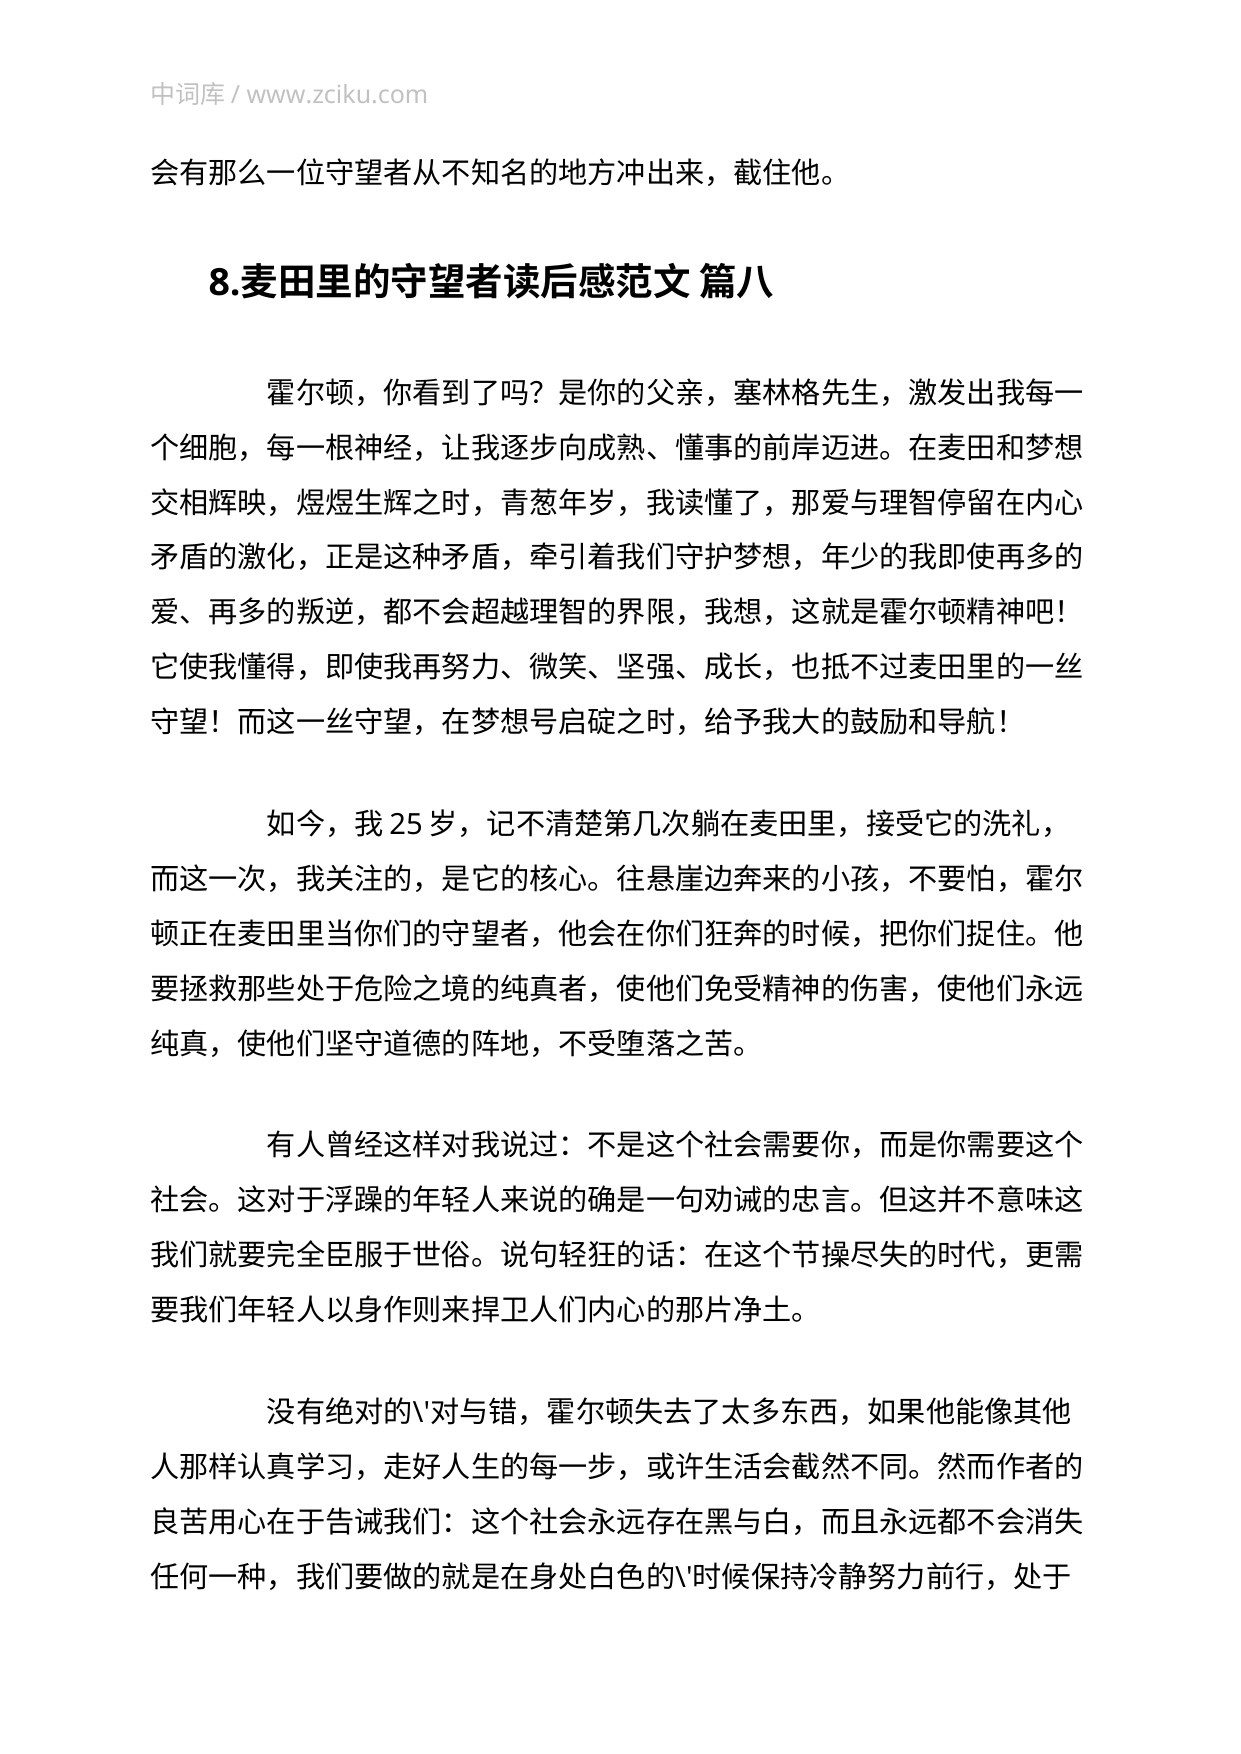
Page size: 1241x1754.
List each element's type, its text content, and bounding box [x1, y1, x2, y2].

text 有人曾经这样对我说过：不是这个社会需要你，而是你需要这个社会。这对于浮躁的年轻人来说的确是一句劝诫的忠言。但这并不意味这我们就要完全臣服于世俗。说句轻狂的话：在这个节操尽失的时代，更需要我们年轻人以身作则来捍卫人们内心的那片净土。 [150, 1122, 1090, 1329]
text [150, 150, 1090, 192]
text 8.麦田里的守望者读后感范文 篇八 [150, 252, 1090, 306]
text 如今，我25岁，记不清楚第几次躺在麦田里，接受它的洗礼，而这一次，我关注的，是它的核心。往悬崖边奔来的小孩，不要怕，霍尔顿正在麦田里当你们的守望者，他会在你们狂奔的时候，把你们捉住。他要拯救那些处于危险之境的纯真者，使他们免受精神的伤害，使他们永远纯真，使他们坚守道德的阵地，不受堕落之苦。 [150, 801, 1090, 1062]
text 霍尔顿，你看到了吗？是你的父亲，塞林格先生，激发出我每一个细胞，每一根神经，让我逐步向成熟、懂事的前岸迈进。在麦田和梦想交相辉映，煜煜生辉之时，青葱年岁，我读懂了，那爱与理智停留在内心矛盾的激化，正是这种矛盾，牵引着我们守护梦想，年少的我即使再多的爱、再多的叛逆，都不会超越理智的界限，我想，这就是霍尔顿精神吧！它使我懂得，即使我再努力、微笑、坚强、成长，也抵不过麦田里的一丝守望！而这一丝守望，在梦想号启碇之时，给予我大的鼓励和导航！ [150, 369, 1090, 741]
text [150, 1388, 1090, 1596]
